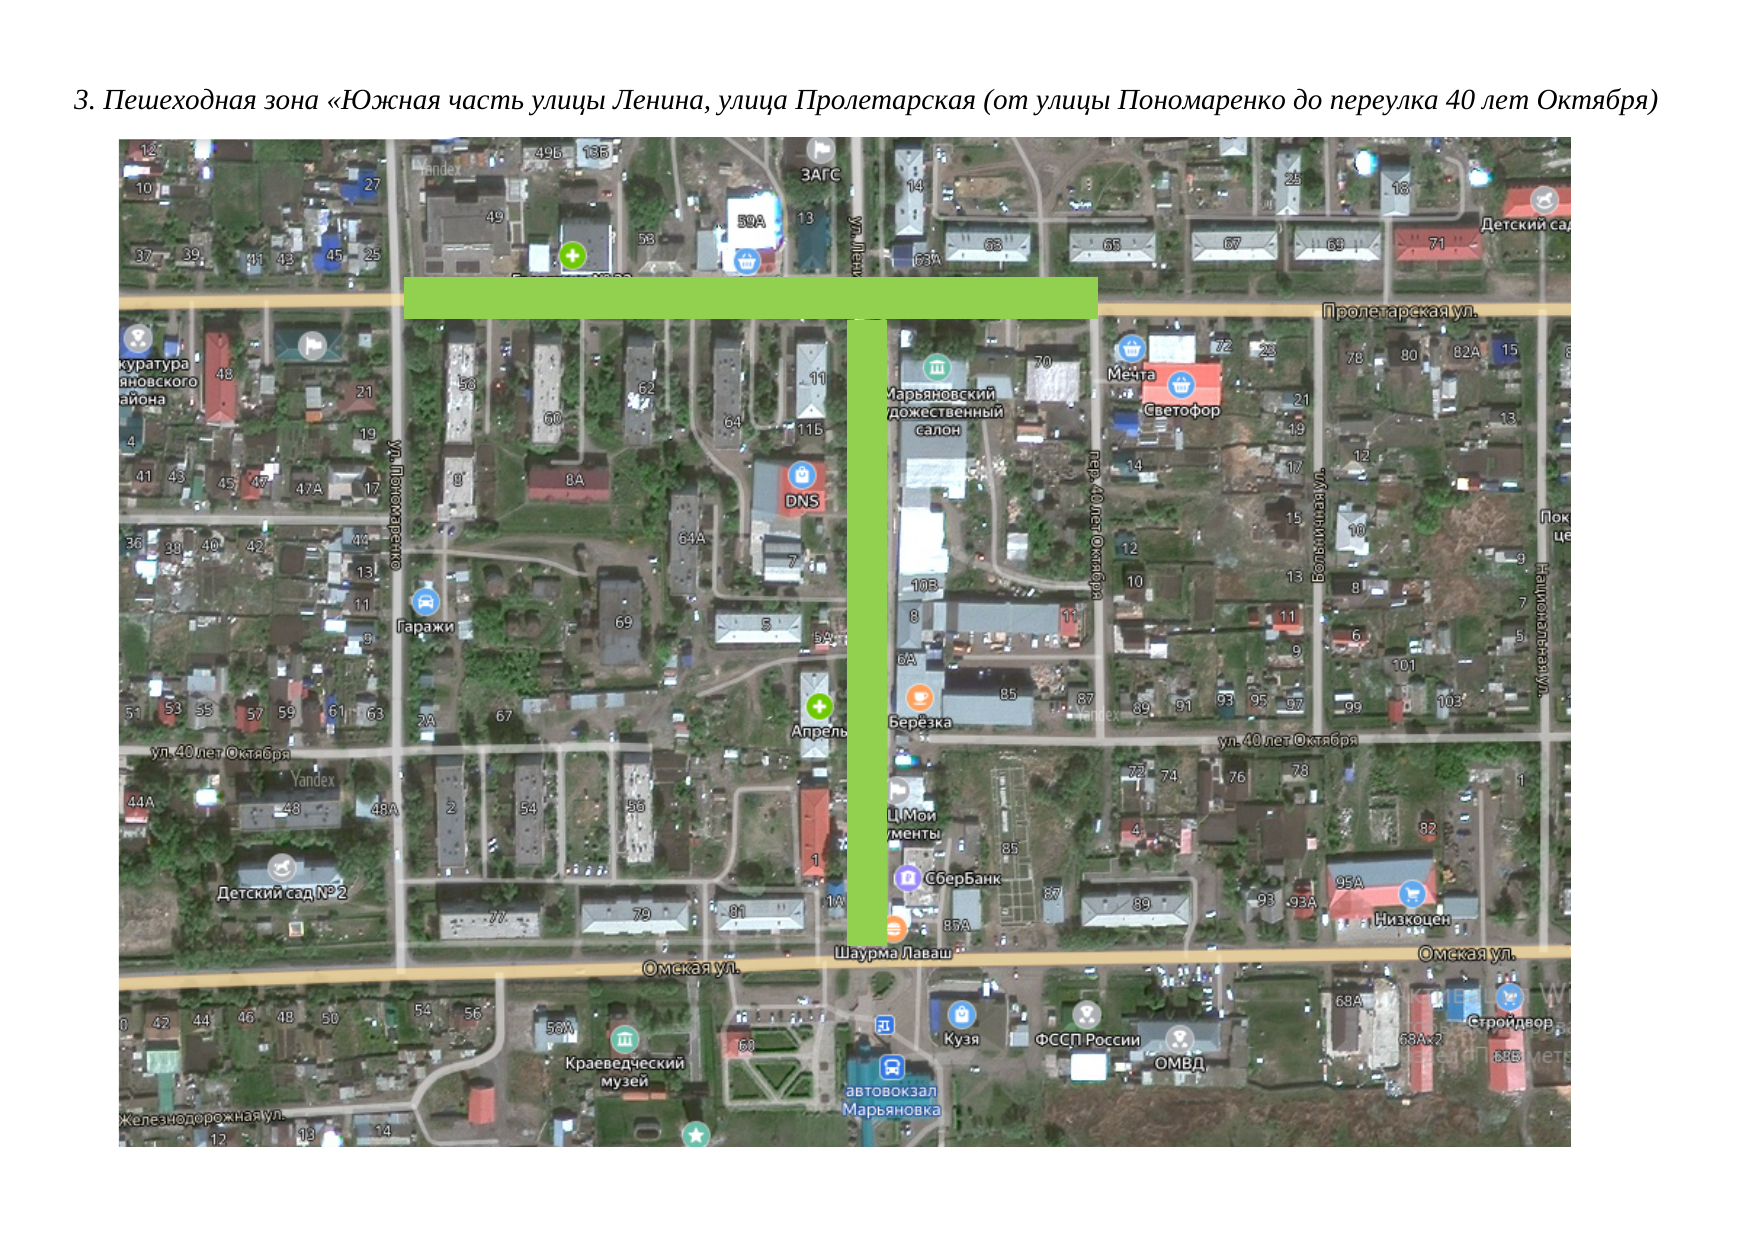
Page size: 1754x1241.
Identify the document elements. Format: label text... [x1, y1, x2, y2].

text 3. Пешеходная зона «Южная часть улицы Ленина, улица Пролетарская (от улицы Пономаренко до переулка 40 лет Октября) [74, 82, 1713, 116]
picture [118, 137, 1571, 1147]
